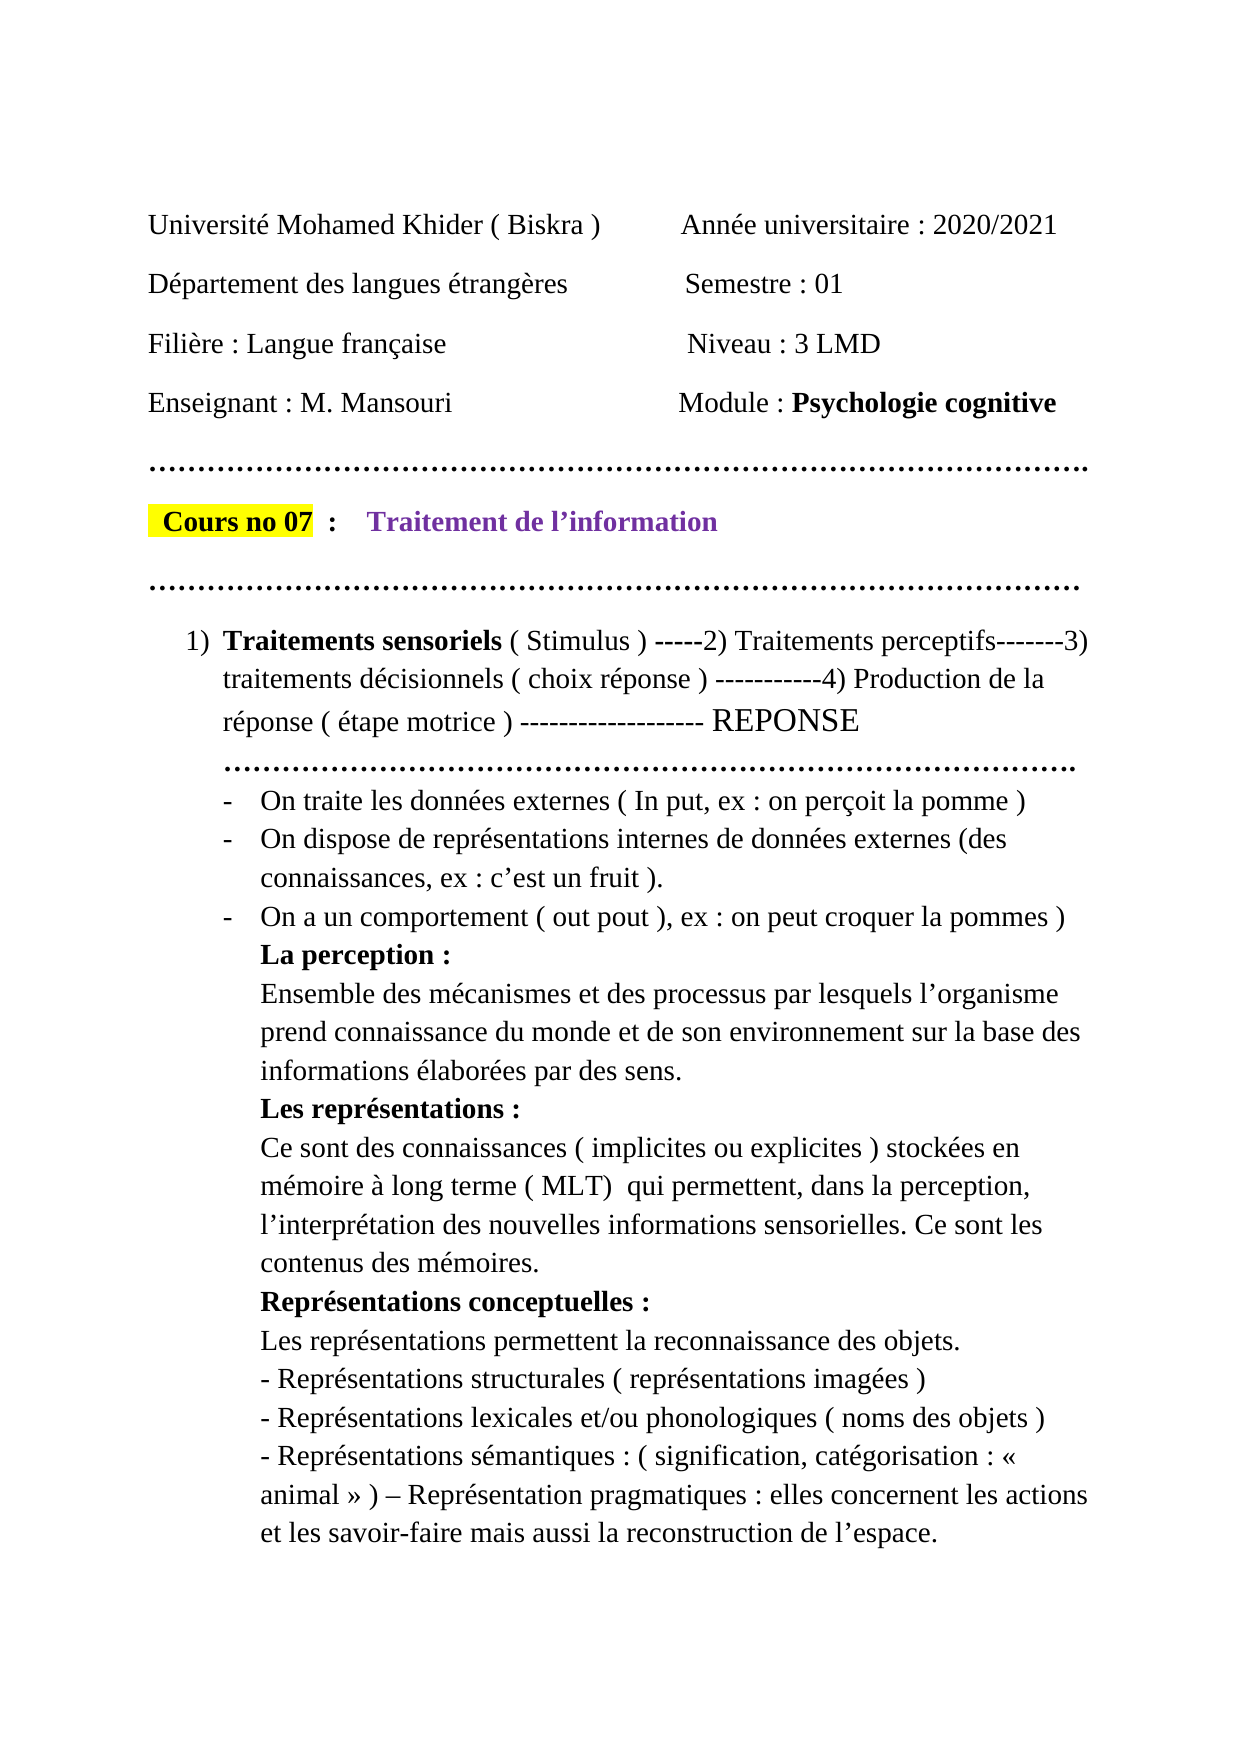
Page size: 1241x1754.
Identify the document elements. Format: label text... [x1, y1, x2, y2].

list Les représentations : [260, 1091, 1093, 1125]
list Ce sont des connaissances ( implicites ou explicites ) stockées en mémoire à long terme ( MLT) qui permettent, dans la perception, l’interprétation des nouvelles informations sensorielles. Ce sont les contenus des mémoires. [260, 1130, 1093, 1279]
list ……………………………………………………………………………. [223, 744, 1093, 778]
text Département des langues étrangères Semestre : 01 [148, 266, 1093, 300]
list Ensemble des mécanismes et des processus par lesquels l’organisme prend connaissance du monde et de son environnement sur la base des informations élaborées par des sens. [260, 976, 1093, 1086]
list - Représentations lexicales et/ou phonologiques ( noms des objets ) [260, 1400, 1093, 1433]
text …………………………………………………………………………………… [148, 563, 1093, 597]
list On a un comportement ( out pout ), ex : on peut croquer la pommes ) [223, 899, 1093, 932]
text ……………………………………………………………………………………. [148, 444, 1093, 478]
list On dispose de représentations internes de données externes (des connaissances, ex : c’est un fruit ). [223, 822, 1093, 894]
list - Représentations sémantiques : ( signification, catégorisation : « animal » ) – Représentation pragmatiques : elles concernent les actions et les savoir-faire mais aussi la reconstruction de l’espace. [260, 1438, 1093, 1549]
list La perception : [260, 937, 1093, 971]
text Cours no 07 : Traitement de l’information [313, 504, 1093, 537]
text Filière : Langue française Niveau : 3 LMD [148, 326, 1093, 359]
list Représentations conceptuelles : [260, 1284, 1093, 1318]
text Université Mohamed Khider ( Biskra ) Année universitaire : 2020/2021 [148, 207, 1093, 241]
list - Représentations structurales ( représentations imagées ) [260, 1361, 1093, 1395]
text Enseignant : M. Mansouri Module : Psychologie cognitive [148, 385, 1093, 419]
list Traitements sensoriels ( Stimulus ) -----2) Traitements perceptifs-------3) traitements décisionnels ( choix réponse ) -----------4) Production de la réponse ( étape motrice ) ------------------- REPONSE [185, 623, 1093, 739]
list Les représentations permettent la reconnaissance des objets. [260, 1323, 1093, 1356]
list On traite les données externes ( In put, ex : on perçoit la pomme ) [223, 783, 1093, 817]
